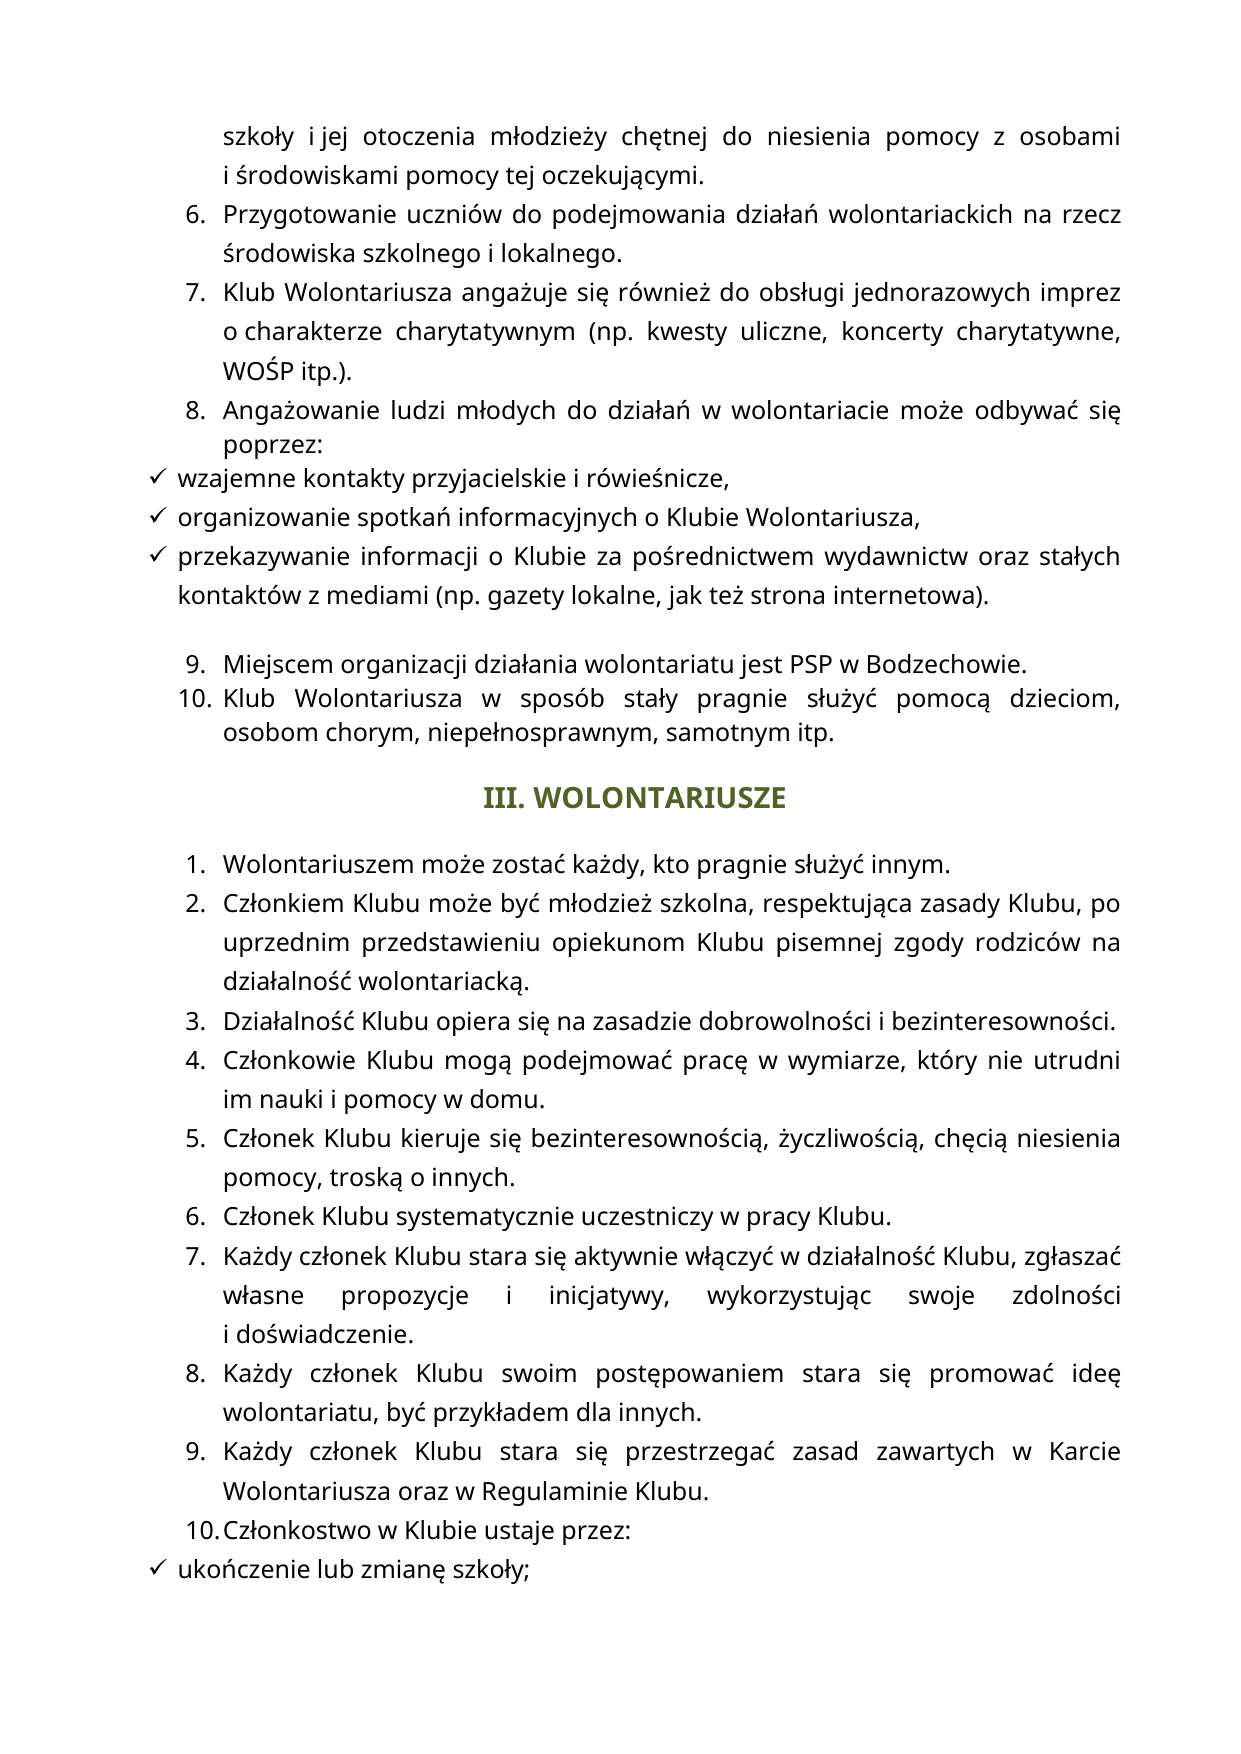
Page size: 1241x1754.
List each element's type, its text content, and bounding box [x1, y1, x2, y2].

list Każdy członek Klubu swoim postępowaniem stara się promować ideę wolontariatu, być przykładem dla innych. [185, 1356, 1122, 1429]
list Członkowie Klubu mogą podejmować pracę w wymiarze, który nie utrudni im nauki i pomocy w domu. [185, 1042, 1122, 1116]
list Wolontariuszem może zostać każdy, kto pragnie służyć innym. [185, 846, 1122, 881]
list ukończenie lub zmianę szkoły; [148, 1551, 1122, 1586]
list Klub Wolontariusza angażuje się również do obsługi jednorazowych imprez o charakterze charytatywnym (np. kwesty uliczne, koncerty charytatywne, WOŚP itp.). [185, 275, 1122, 387]
list Działalność Klubu opiera się na zasadzie dobrowolności i bezinteresowności. [185, 1003, 1122, 1037]
list Angażowanie ludzi młodych do działań w wolontariacie może odbywać się poprzez: [185, 392, 1122, 460]
list Każdy członek Klubu stara się przestrzegać zasad zawartych w Karcie Wolontariusza oraz w Regulaminie Klubu. [185, 1434, 1122, 1507]
list Członkiem Klubu może być młodzież szkolna, respektująca zasady Klubu, po uprzednim przedstawieniu opiekunom Klubu pisemnej zgody rodziców na działalność wolontariacką. [185, 886, 1122, 998]
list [185, 118, 1122, 191]
text III. WOLONTARIUSZE [148, 778, 1122, 817]
list Przygotowanie uczniów do podejmowania działań wolontariackich na rzecz środowiska szkolnego i lokalnego. [185, 196, 1122, 270]
list wzajemne kontakty przyjacielskie i rówieśnicze, [148, 460, 1122, 494]
list Członek Klubu systematycznie uczestniczy w pracy Klubu. [185, 1199, 1122, 1233]
list Członkostwo w Klubie ustaje przez: [185, 1512, 1122, 1546]
list przekazywanie informacji o Klubie za pośrednictwem wydawnictw oraz stałych kontaktów z mediami (np. gazety lokalne, jak też strona internetowa). [148, 539, 1122, 612]
list Każdy członek Klubu stara się aktywnie włączyć w działalność Klubu, zgłaszać własne propozycje i inicjatywy, wykorzystując swoje zdolności i doświadczenie. [185, 1238, 1122, 1351]
list Klub Wolontariusza w sposób stały pragnie służyć pomocą dzieciom, osobom chorym, niepełnosprawnym, samotnym itp. [177, 680, 1122, 748]
list Członek Klubu kieruje się bezinteresownością, życzliwością, chęcią niesienia pomocy, troską o innych. [185, 1121, 1122, 1194]
list organizowanie spotkań informacyjnych o Klubie Wolontariusza, [148, 499, 1122, 534]
list Miejscem organizacji działania wolontariatu jest PSP w Bodzechowie. [185, 646, 1122, 680]
